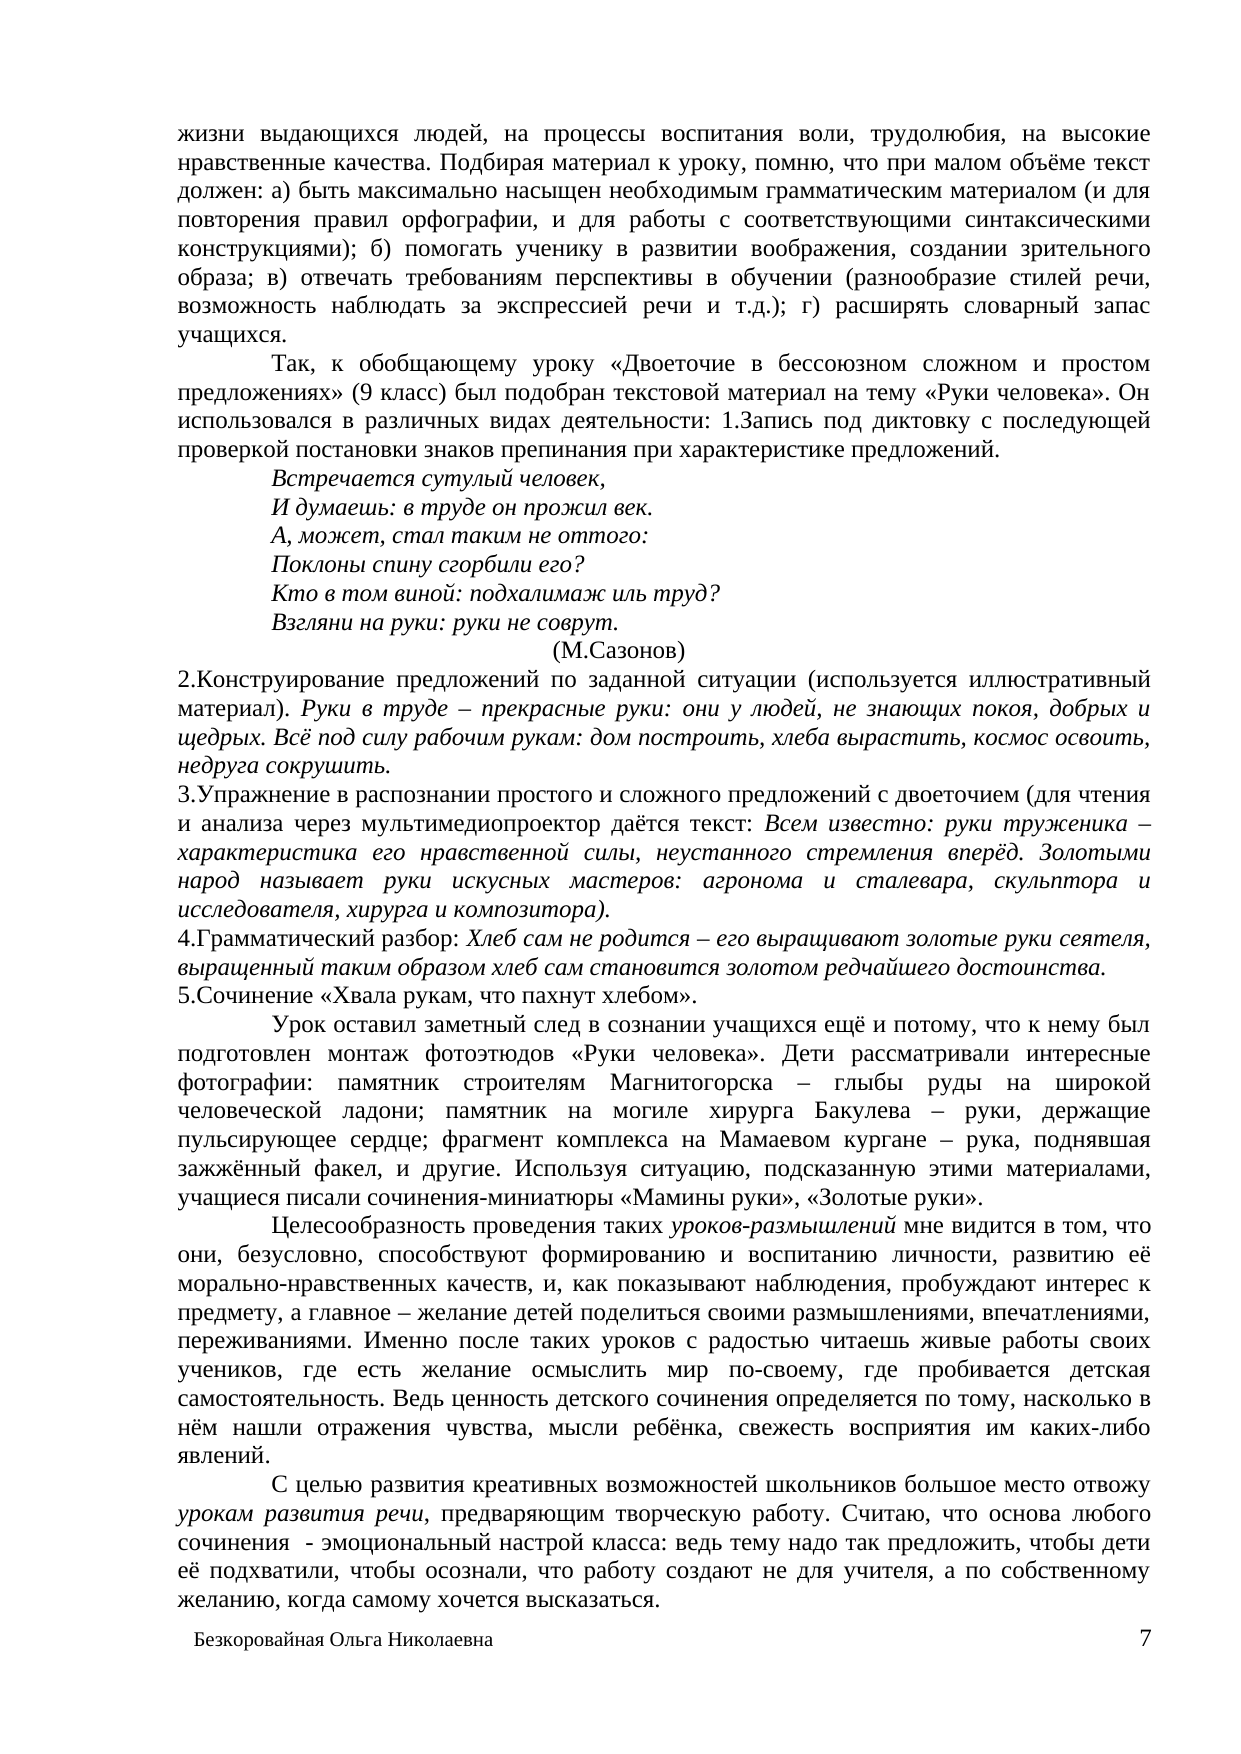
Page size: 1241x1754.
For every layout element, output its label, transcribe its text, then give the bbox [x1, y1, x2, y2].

text (М.Сазонов) [177, 636, 1152, 664]
text Так, к обобщающему уроку «Двоеточие в бессоюзном сложном и простом предложениях» (9 класс) был подобран текстовой материал на тему «Руки человека». Он использовался в различных видах деятельности: 1.Запись под диктовку с последующей проверкой постановки знаков препинания при характеристике предложений. [177, 348, 1152, 463]
text И думаешь: в труде он прожил век. [177, 492, 1152, 521]
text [177, 118, 1152, 348]
text Урок оставил заметный след в сознании учащихся ещё и потому, что к нему был подготовлен монтаж фотоэтюдов «Руки человека». Дети рассматривали интересные фотографии: памятник строителям Магнитогорска – глыбы руды на широкой человеческой ладони; памятник на могиле хирурга Бакулева – руки, держащие пульсирующее сердце; фрагмент комплекса на Мамаевом кургане – рука, поднявшая зажжённый факел, и другие. Используя ситуацию, подсказанную этими материалами, учащиеся писали сочинения-миниатюры «Мамины руки», «Золотые руки». [177, 1009, 1152, 1211]
text 2.Конструирование предложений по заданной ситуации (используется иллюстративный материал). Руки в труде – прекрасные руки: они у людей, не знающих покоя, добрых и щедрых. Всё под силу рабочим рукам: дом построить, хлеба вырастить, космос освоить, недруга сокрушить. [177, 664, 1152, 779]
text 4.Грамматический разбор: Хлеб сам не родится – его выращивают золотые руки сеятеля, выращенный таким образом хлеб сам становится золотом редчайшего достоинства. [177, 923, 1152, 981]
text 3.Упражнение в распознании простого и сложного предложений с двоеточием (для чтения и анализа через мультимедиопроектор даётся текст: Всем известно: руки труженика – характеристика его нравственной силы, неустанного стремления вперёд. Золотыми народ называет руки искусных мастеров: агронома и сталевара, скульптора и исследователя, хирурга и композитора). [177, 779, 1152, 923]
text Взгляни на руки: руки не соврут. [177, 607, 1152, 636]
text А, может, стал таким не оттого: [177, 521, 1152, 549]
text С целью развития креативных возможностей школьников большое место отвожу урокам развития речи, предваряющим творческую работу. Считаю, что основа любого сочинения - эмоциональный настрой класса: ведь тему надо так предложить, чтобы дети её подхватили, чтобы осознали, что работу создают не для учителя, а по собственному желанию, когда самому хочется высказаться. [177, 1469, 1152, 1613]
text Целесообразность проведения таких уроков-размышлений мне видится в том, что они, безусловно, способствуют формированию и воспитанию личности, развитию её морально-нравственных качеств, и, как показывают наблюдения, пробуждают интерес к предмету, а главное – желание детей поделиться своими размышлениями, впечатлениями, переживаниями. Именно после таких уроков с радостью читаешь живые работы своих учеников, где есть желание осмыслить мир по-своему, где пробивается детская самостоятельность. Ведь ценность детского сочинения определяется по тому, насколько в нём нашли отражения чувства, мысли ребёнка, свежесть восприятия им каких-либо явлений. [177, 1211, 1152, 1469]
text 5.Сочинение «Хвала рукам, что пахнут хлебом». [177, 981, 1152, 1009]
text Поклоны спину сгорбили его? [177, 549, 1152, 578]
text Кто в том виной: подхалимаж иль труд? [177, 578, 1152, 607]
text Встречается сутулый человек, [177, 463, 1152, 492]
